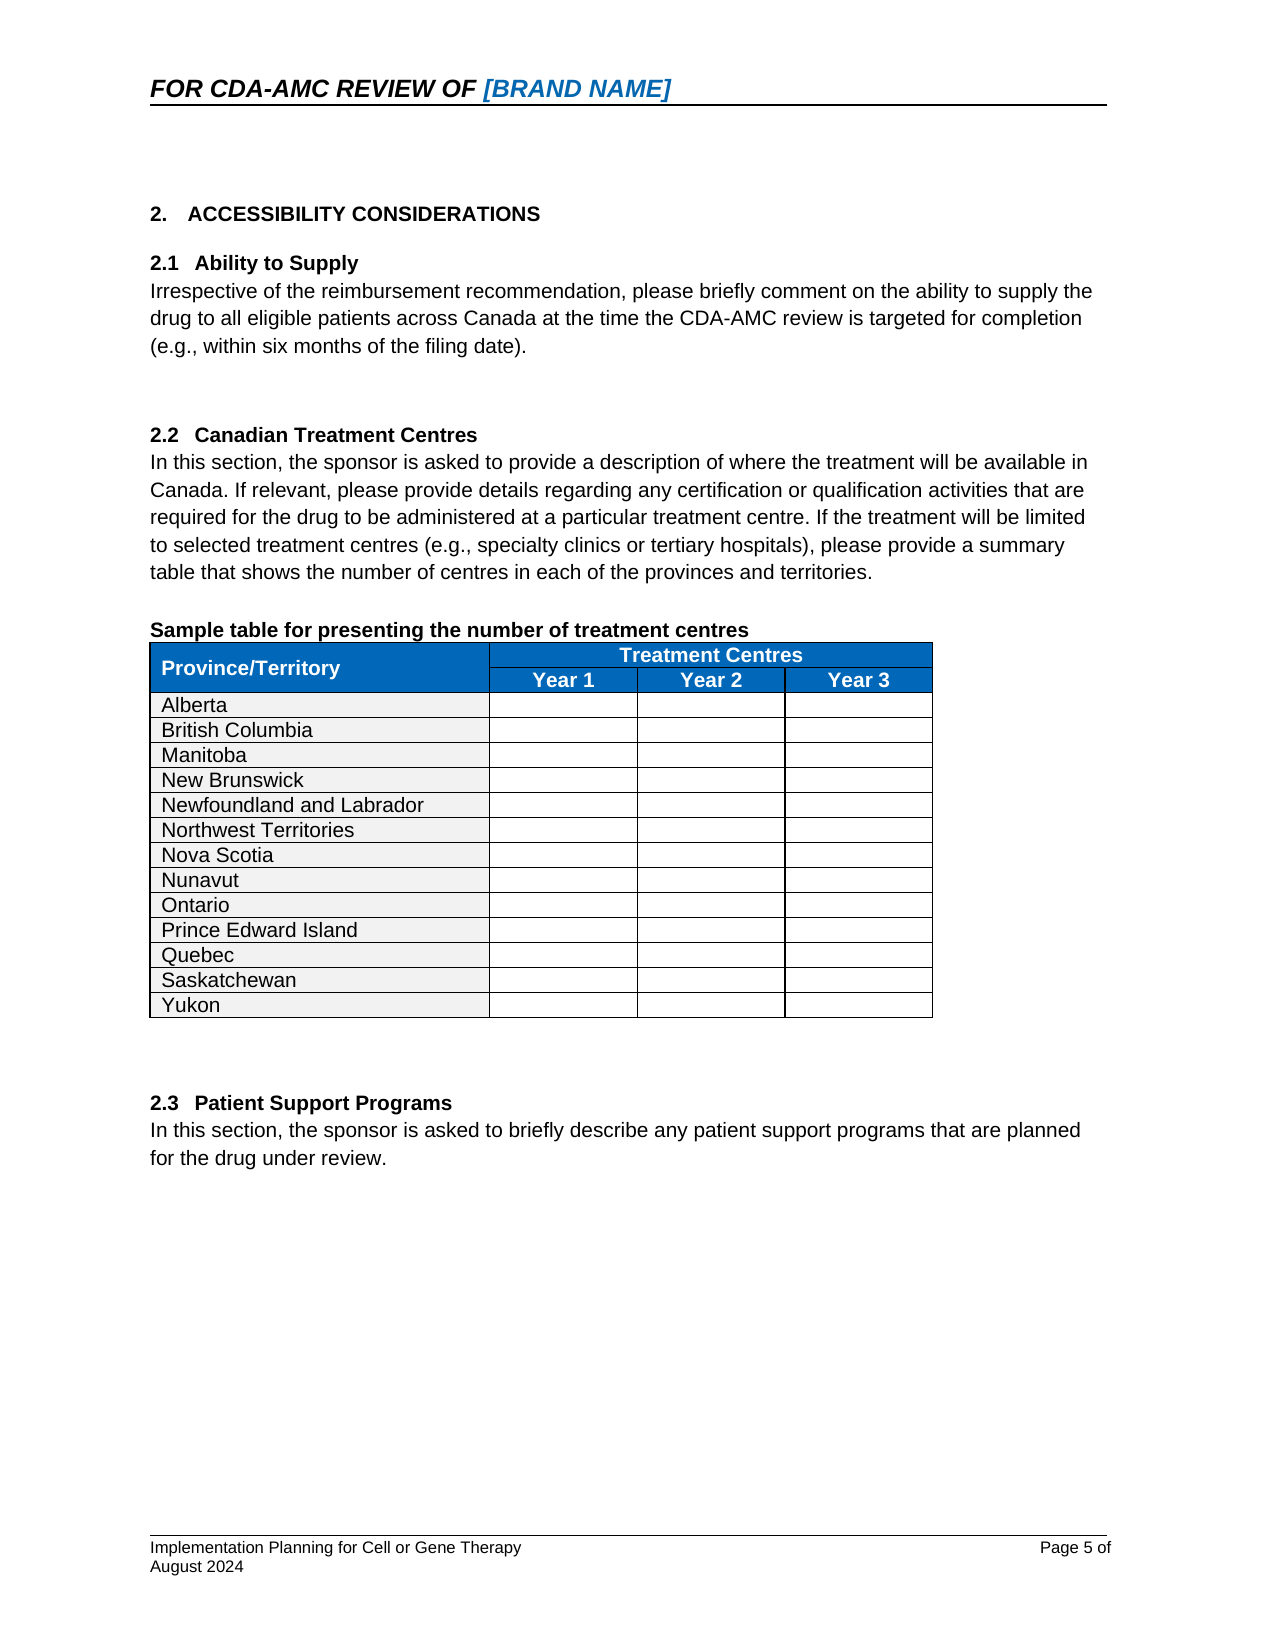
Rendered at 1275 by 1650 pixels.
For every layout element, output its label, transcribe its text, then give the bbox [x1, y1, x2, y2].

table_cell [638, 943, 784, 967]
table_cell Prince Edward Island [151, 918, 489, 942]
table_cell [490, 818, 637, 842]
table_cell [490, 768, 637, 792]
table_cell [490, 793, 637, 817]
table_cell Year 2 [638, 668, 784, 692]
table_cell [786, 718, 932, 742]
subtitle Canadian Treatment Centres [150, 423, 1107, 447]
subtitle ACCESSIBILITY CONSIDERATIONS [150, 202, 1107, 226]
table_cell New Brunswick [151, 768, 489, 792]
table_cell [786, 768, 932, 792]
table_cell Ontario [151, 893, 489, 917]
table_cell [786, 693, 932, 717]
table_cell [638, 743, 784, 767]
table_cell [490, 918, 637, 942]
table_cell [786, 818, 932, 842]
table_cell Alberta [151, 693, 489, 717]
table_cell [490, 968, 637, 992]
table_cell [786, 843, 932, 867]
table_cell [490, 893, 637, 917]
table_cell [786, 743, 932, 767]
table_cell [490, 743, 637, 767]
table_cell [490, 868, 637, 892]
table_cell [638, 843, 784, 867]
table_cell [638, 868, 784, 892]
table_cell [638, 793, 784, 817]
table_cell [786, 968, 932, 992]
table_cell [490, 943, 637, 967]
subtitle Patient Support Programs [150, 1091, 1107, 1115]
table_cell Saskatchewan [151, 968, 489, 992]
text Sample table for presenting the number of treatment centres [150, 618, 1107, 642]
table_header Province/Territory [151, 643, 489, 692]
table_cell [638, 968, 784, 992]
table_cell [638, 918, 784, 942]
table_cell Yukon [151, 993, 489, 1017]
text In this section, the sponsor is asked to provide a description of where the treatment will be available in Canada. If relevant, please provide details regarding any certification or qualification activities that are required for the drug to be administered at a particular treatment centre. If the treatment will be limited to selected treatment centres (e.g., specialty clinics or tertiary hospitals), please provide a summary table that shows the number of centres in each of the provinces and territories. [150, 450, 1107, 584]
table_cell [490, 693, 637, 717]
subtitle Ability to Supply [150, 251, 1107, 275]
table_cell [490, 843, 637, 867]
table_cell British Columbia [151, 718, 489, 742]
table_cell Northwest Territories [151, 818, 489, 842]
table_cell [786, 868, 932, 892]
table_cell [786, 943, 932, 967]
table_cell Newfoundland and Labrador [151, 793, 489, 817]
table_cell [786, 993, 932, 1017]
table_cell Manitoba [151, 743, 489, 767]
text Irrespective of the reimbursement recommendation, please briefly comment on the ability to supply the drug to all eligible patients across Canada at the time the CDA-AMC review is targeted for completion (e.g., within six months of the filing date). [150, 279, 1107, 358]
text In this section, the sponsor is asked to briefly describe any patient support programs that are planned for the drug under review. [150, 1118, 1107, 1170]
table_cell Nunavut [151, 868, 489, 892]
table_cell Year 1 [490, 668, 637, 692]
table_cell [638, 993, 784, 1017]
table_cell [786, 793, 932, 817]
table_cell [638, 718, 784, 742]
table_cell Quebec [151, 943, 489, 967]
table_cell [490, 718, 637, 742]
table_cell [638, 768, 784, 792]
table_cell [786, 893, 932, 917]
table_cell [490, 993, 637, 1017]
table_cell [638, 693, 784, 717]
table_cell [638, 818, 784, 842]
table_cell [638, 893, 784, 917]
table_header Treatment Centres [490, 643, 932, 667]
table_cell [786, 918, 932, 942]
table_cell Nova Scotia [151, 843, 489, 867]
table_cell Year 3 [786, 668, 932, 692]
